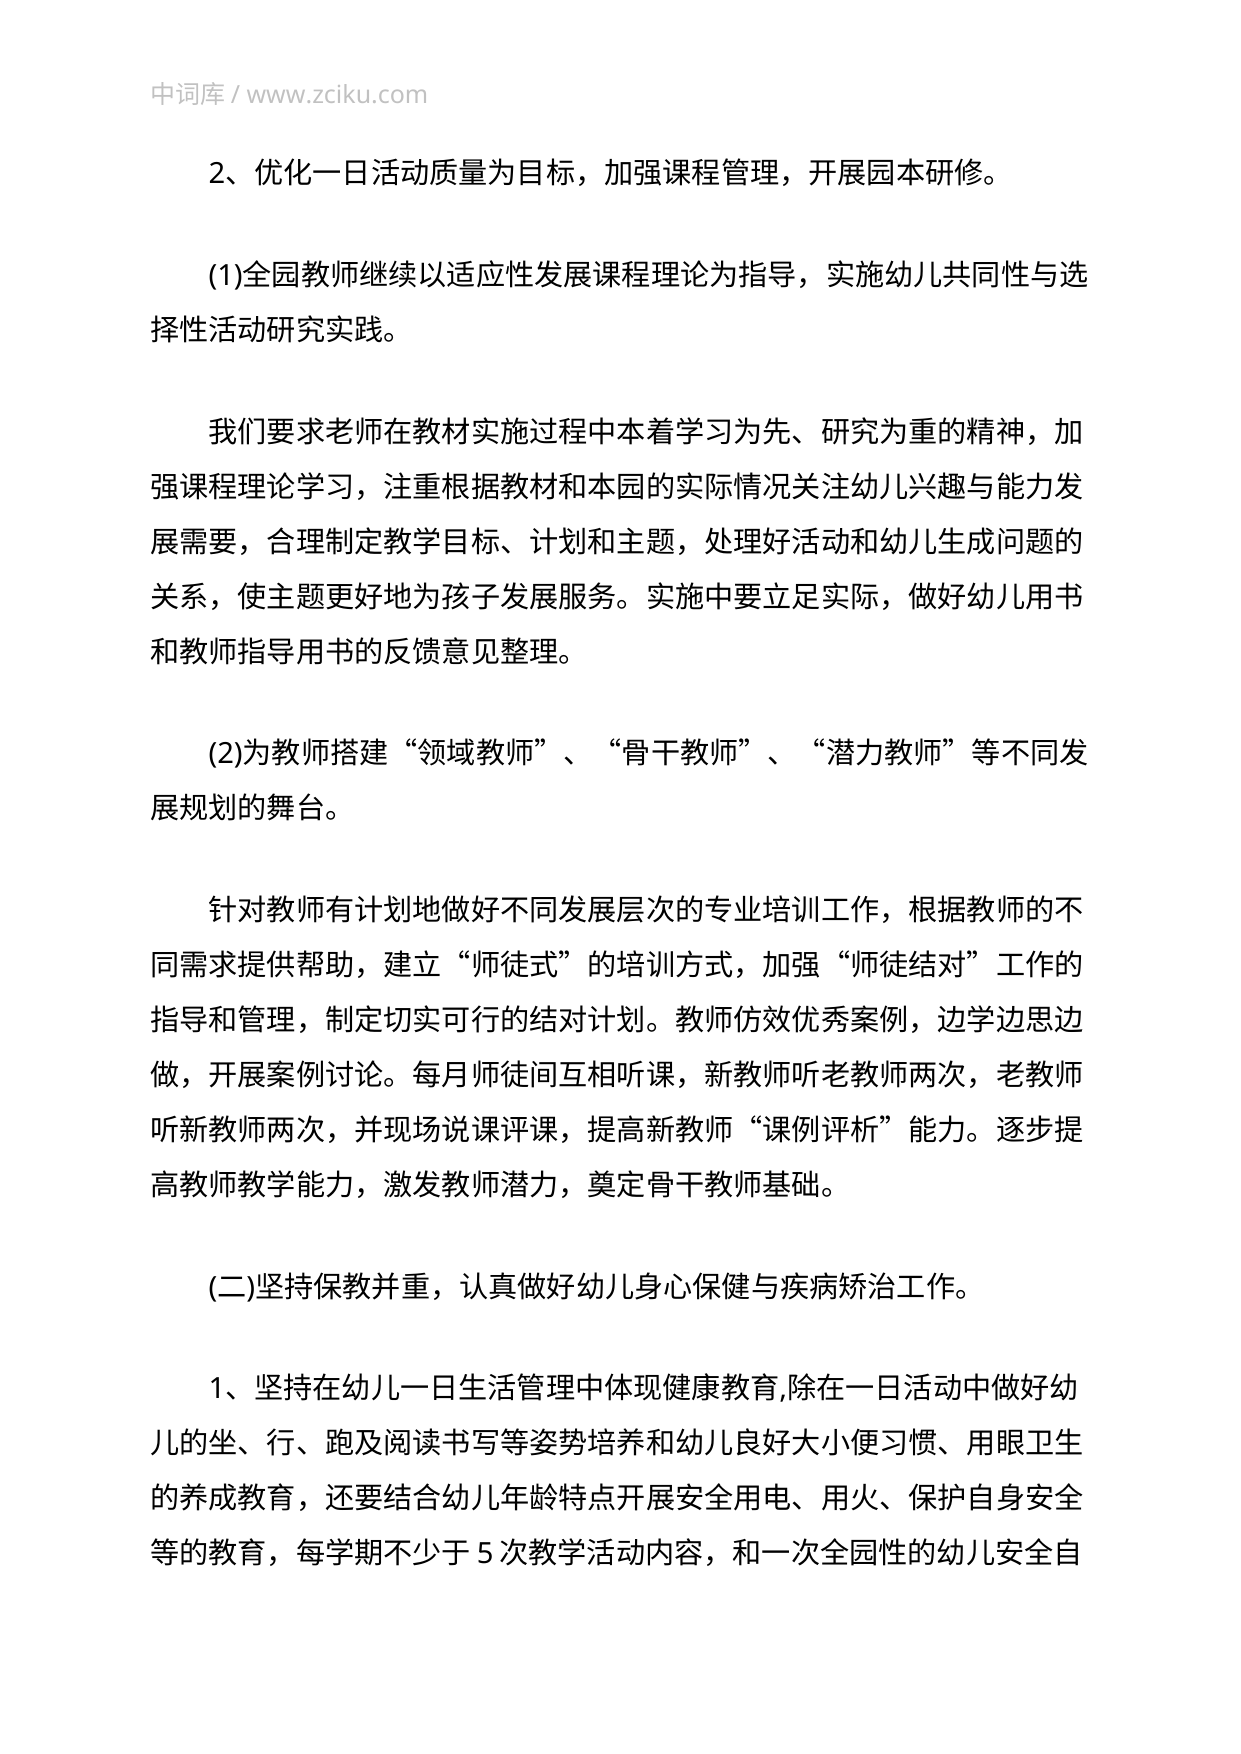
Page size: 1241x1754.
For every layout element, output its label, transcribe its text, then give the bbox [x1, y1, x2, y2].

text 针对教师有计划地做好不同发展层次的专业培训工作，根据教师的不同需求提供帮助，建立“师徒式”的培训方式，加强“师徒结对”工作的指导和管理，制定切实可行的结对计划。教师仿效优秀案例，边学边思边做，开展案例讨论。每月师徒间互相听课，新教师听老教师两次，老教师听新教师两次，并现场说课评课，提高新教师“课例评析”能力。逐步提高教师教学能力，激发教师潜力，奠定骨干教师基础。 [150, 887, 1090, 1204]
text (2)为教师搭建“领域教师”、“骨干教师”、“潜力教师”等不同发展规划的舞台。 [150, 730, 1090, 827]
text (二)坚持保教并重，认真做好幼儿身心保健与疾病矫治工作。 [150, 1263, 1090, 1306]
text 2、优化一日活动质量为目标，加强课程管理，开展园本研修。 [150, 150, 1090, 192]
text (1)全园教师继续以适应性发展课程理论为指导，实施幼儿共同性与选择性活动研究实践。 [150, 252, 1090, 349]
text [150, 1365, 1090, 1572]
text 我们要求老师在教材实施过程中本着学习为先、研究为重的精神，加强课程理论学习，注重根据教材和本园的实际情况关注幼儿兴趣与能力发展需要，合理制定教学目标、计划和主题，处理好活动和幼儿生成问题的关系，使主题更好地为孩子发展服务。实施中要立足实际，做好幼儿用书和教师指导用书的反馈意见整理。 [150, 409, 1090, 671]
